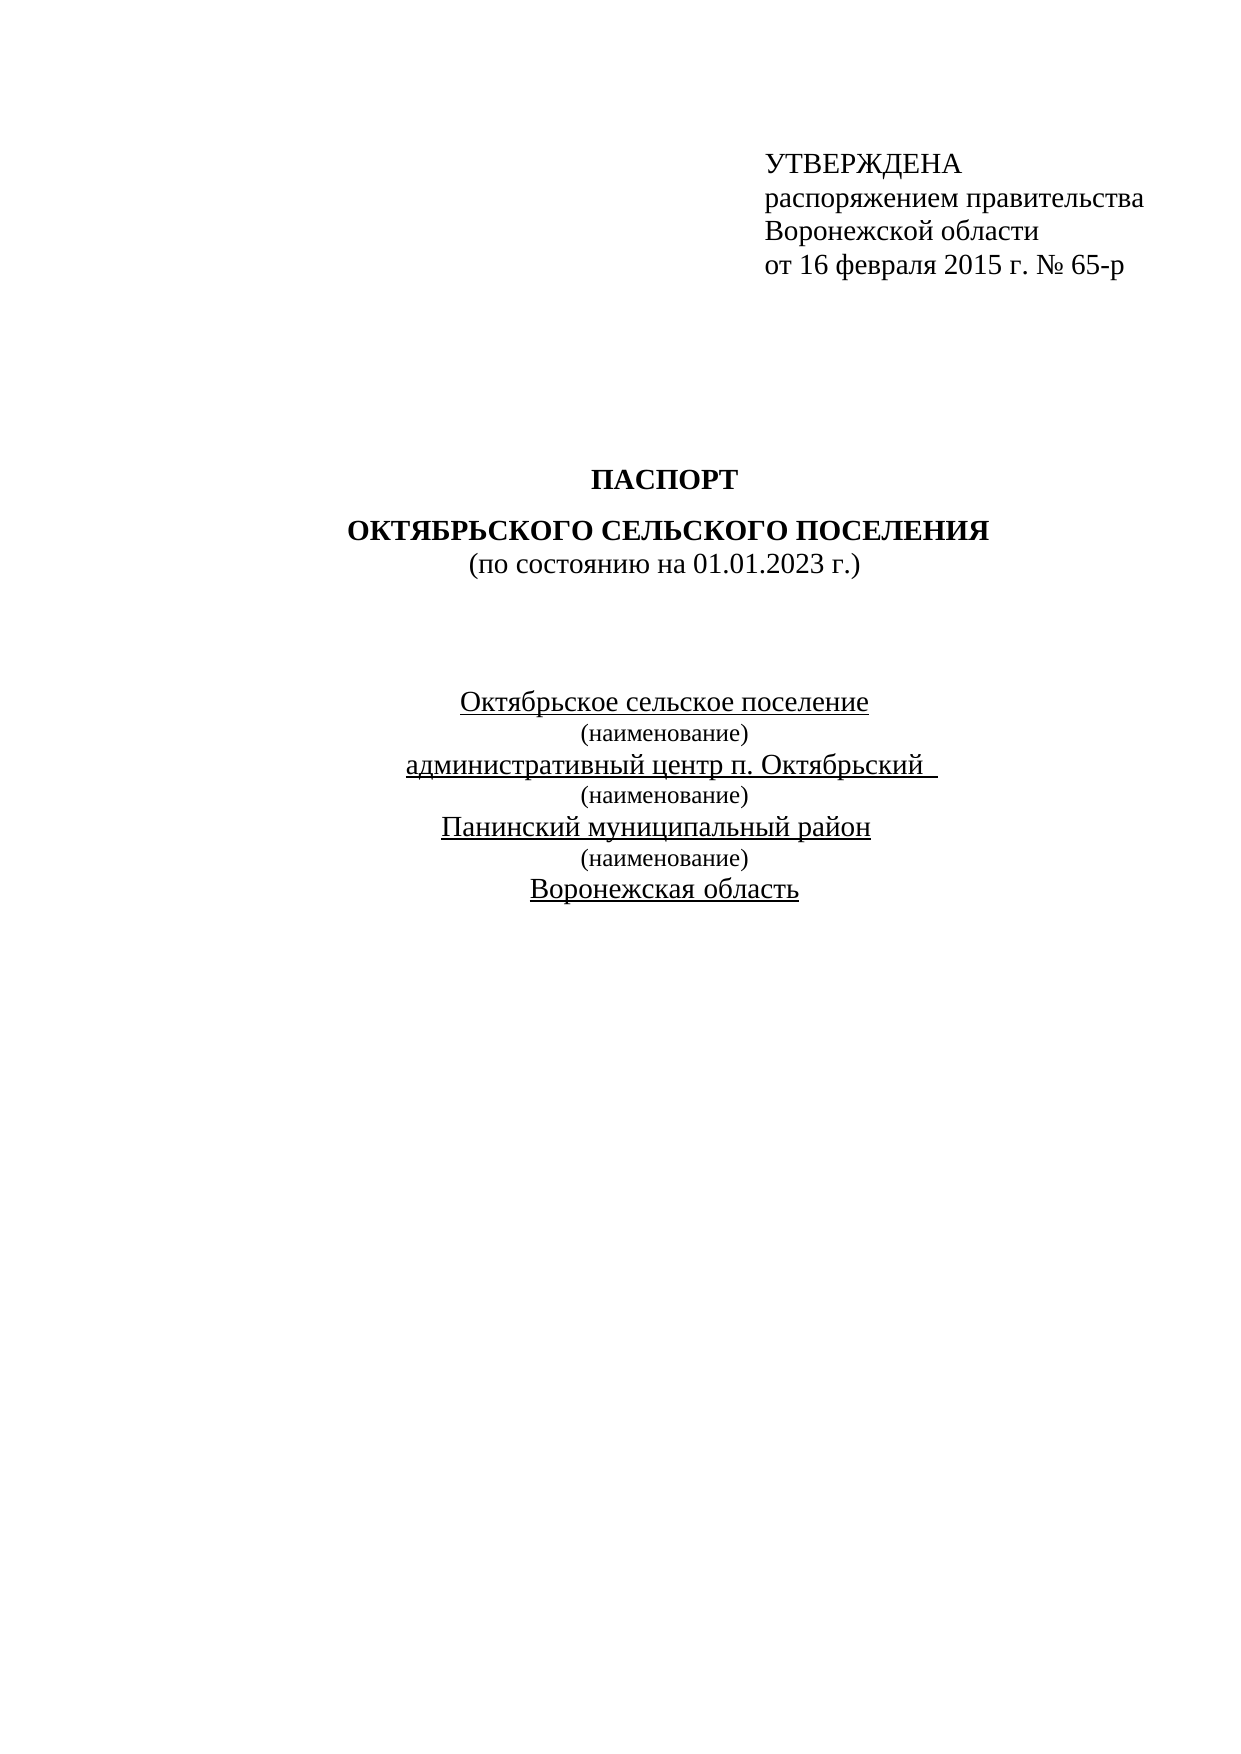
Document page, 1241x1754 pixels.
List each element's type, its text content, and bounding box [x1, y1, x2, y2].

text (по состоянию на 01.01.2023 г.) [148, 546, 1181, 580]
table_header УТВЕРЖДЕНА распоряжением правительства Воронежской области от 16 февраля 2015 г. № 65-р [753, 118, 1192, 347]
list Панинский муниципальный район [148, 809, 1164, 843]
text Октябрьское сельское поселение [148, 684, 1181, 718]
list Воронежская область [148, 871, 1181, 905]
list административный центр п. Октябрьский [148, 747, 1181, 780]
text (наименование) [148, 780, 1181, 809]
text (наименование) [148, 843, 1181, 871]
text ОКТЯБРЬСКОГО СЕЛЬСКОГО ПОСЕЛЕНИЯ [148, 513, 1181, 546]
text (наименование) [148, 718, 1181, 747]
text ПАСПОРТ [148, 462, 1181, 496]
